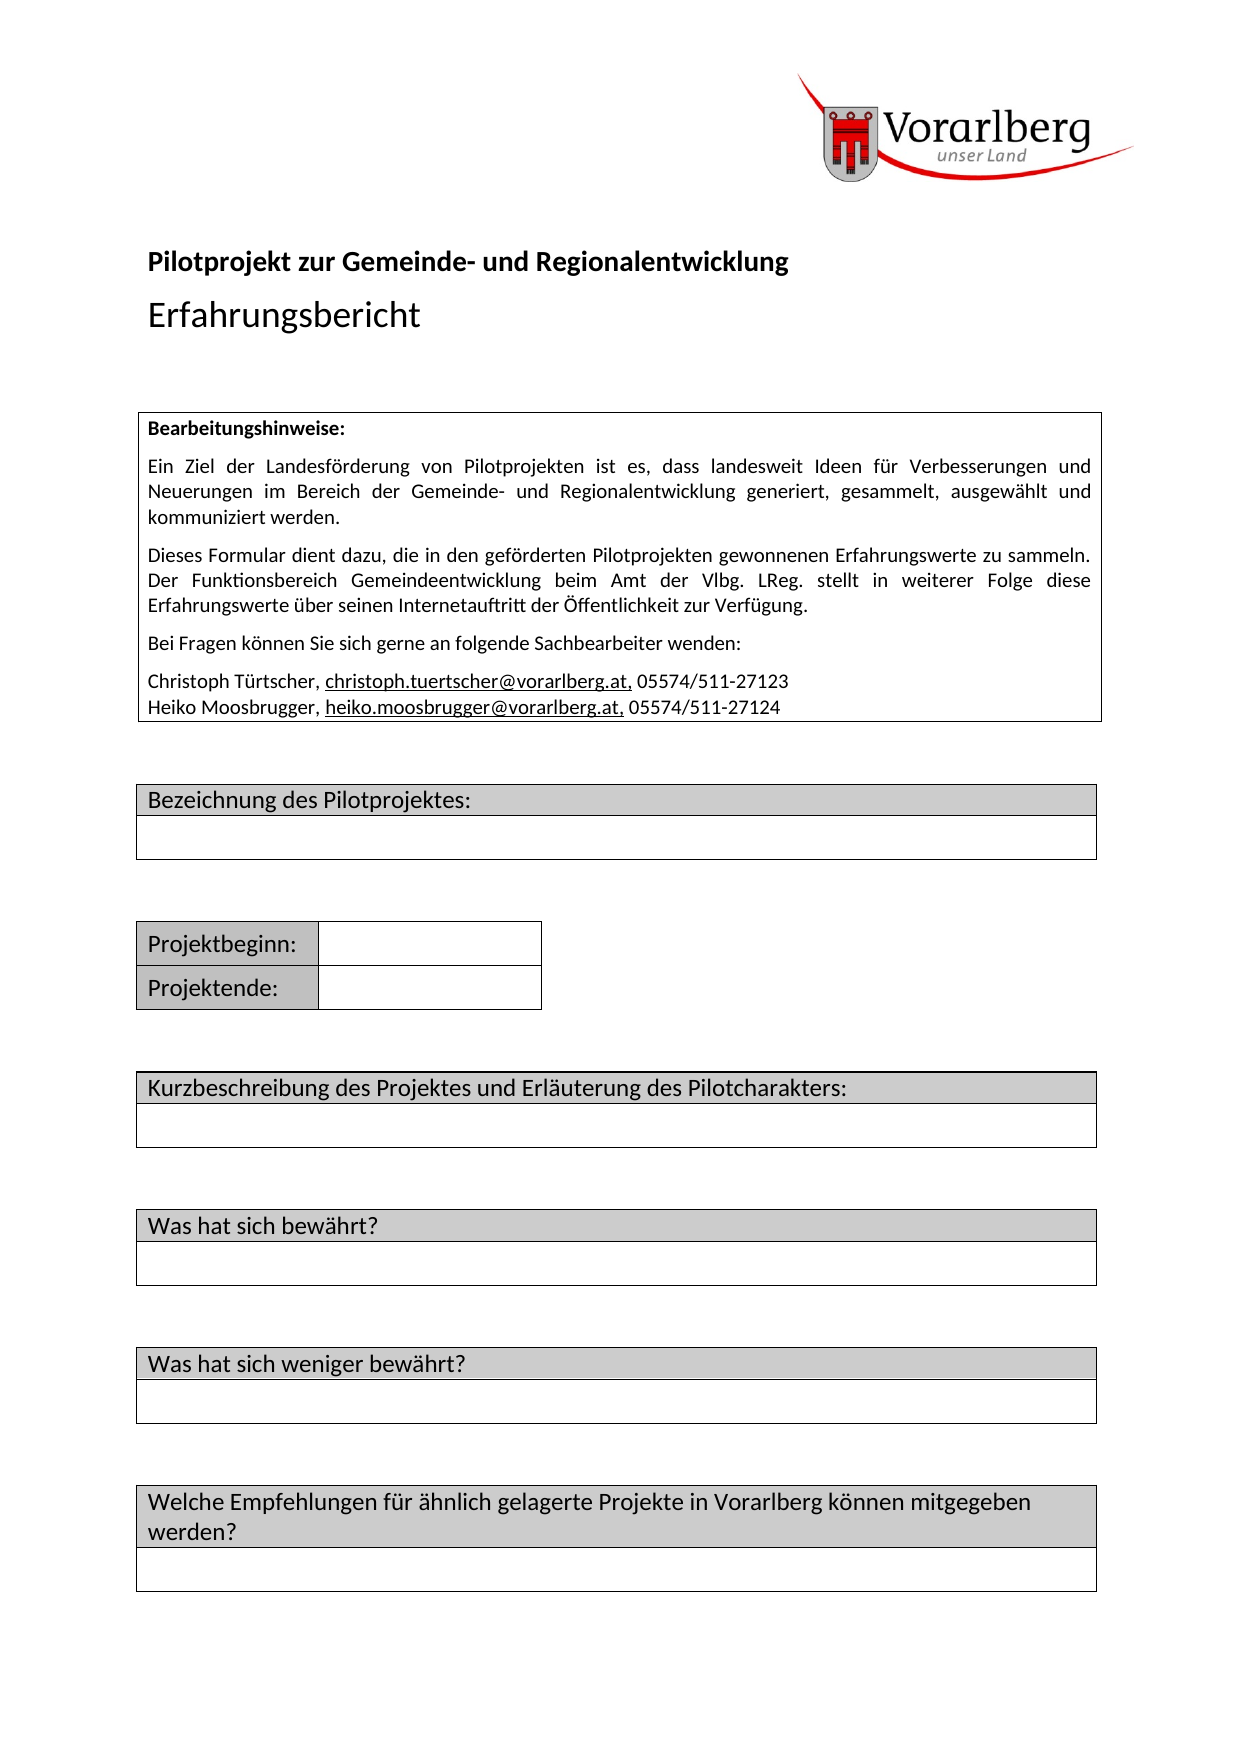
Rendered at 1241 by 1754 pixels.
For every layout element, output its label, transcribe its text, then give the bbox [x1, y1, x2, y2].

text Pilotprojekt zur Gemeinde- und Regionalentwicklung [148, 243, 1093, 279]
table_cell [137, 816, 1096, 859]
table_header [319, 922, 541, 965]
table_cell [137, 1104, 1096, 1147]
table_cell [319, 966, 541, 1009]
table_header Projektbeginn: [137, 922, 318, 965]
text Heiko Moosbrugger, heiko.moosbrugger@vorarlberg.at, 05574/511-27124 [139, 691, 1101, 721]
table_header Bezeichnung des Pilotprojektes: [137, 785, 1096, 815]
table_header Kurzbeschreibung des Projektes und Erläuterung des Pilotcharakters: [137, 1073, 1096, 1103]
text Bearbeitungshinweise: [139, 413, 1101, 441]
table_cell Projektende: [137, 966, 318, 1009]
picture [797, 73, 1134, 182]
text Bei Fragen können Sie sich gerne an folgende Sachbearbeiter wenden: [139, 627, 1101, 656]
table_header Welche Empfehlungen für ähnlich gelagerte Projekte in Vorarlberg können mitgegeben werden? [137, 1486, 1096, 1547]
text Dieses Formular dient dazu, die in den geförderten Pilotprojekten gewonnenen Erfahrungswerte zu sammeln. Der Funktionsbereich Gemeindeentwicklung beim Amt der Vlbg. LReg. stellt in weiterer Folge diese Erfahrungswerte über seinen Internetauftritt der Öffentlichkeit zur Verfügung. [139, 539, 1101, 618]
table_cell [137, 1242, 1096, 1285]
table_cell [137, 1548, 1096, 1591]
table_header Was hat sich bewährt? [137, 1210, 1096, 1241]
table_header Was hat sich weniger bewährt? [137, 1348, 1096, 1378]
text Ein Ziel der Landesförderung von Pilotprojekten ist es, dass landesweit Ideen für Verbesserungen und Neuerungen im Bereich der Gemeinde- und Regionalentwicklung generiert, gesammelt, ausgewählt und kommuniziert werden. [139, 450, 1101, 529]
text Christoph Türtscher, christoph.tuertscher@vorarlberg.at, 05574/511-27123 [139, 665, 1101, 691]
table_cell [137, 1380, 1096, 1422]
text Erfahrungsbericht [148, 291, 1093, 337]
